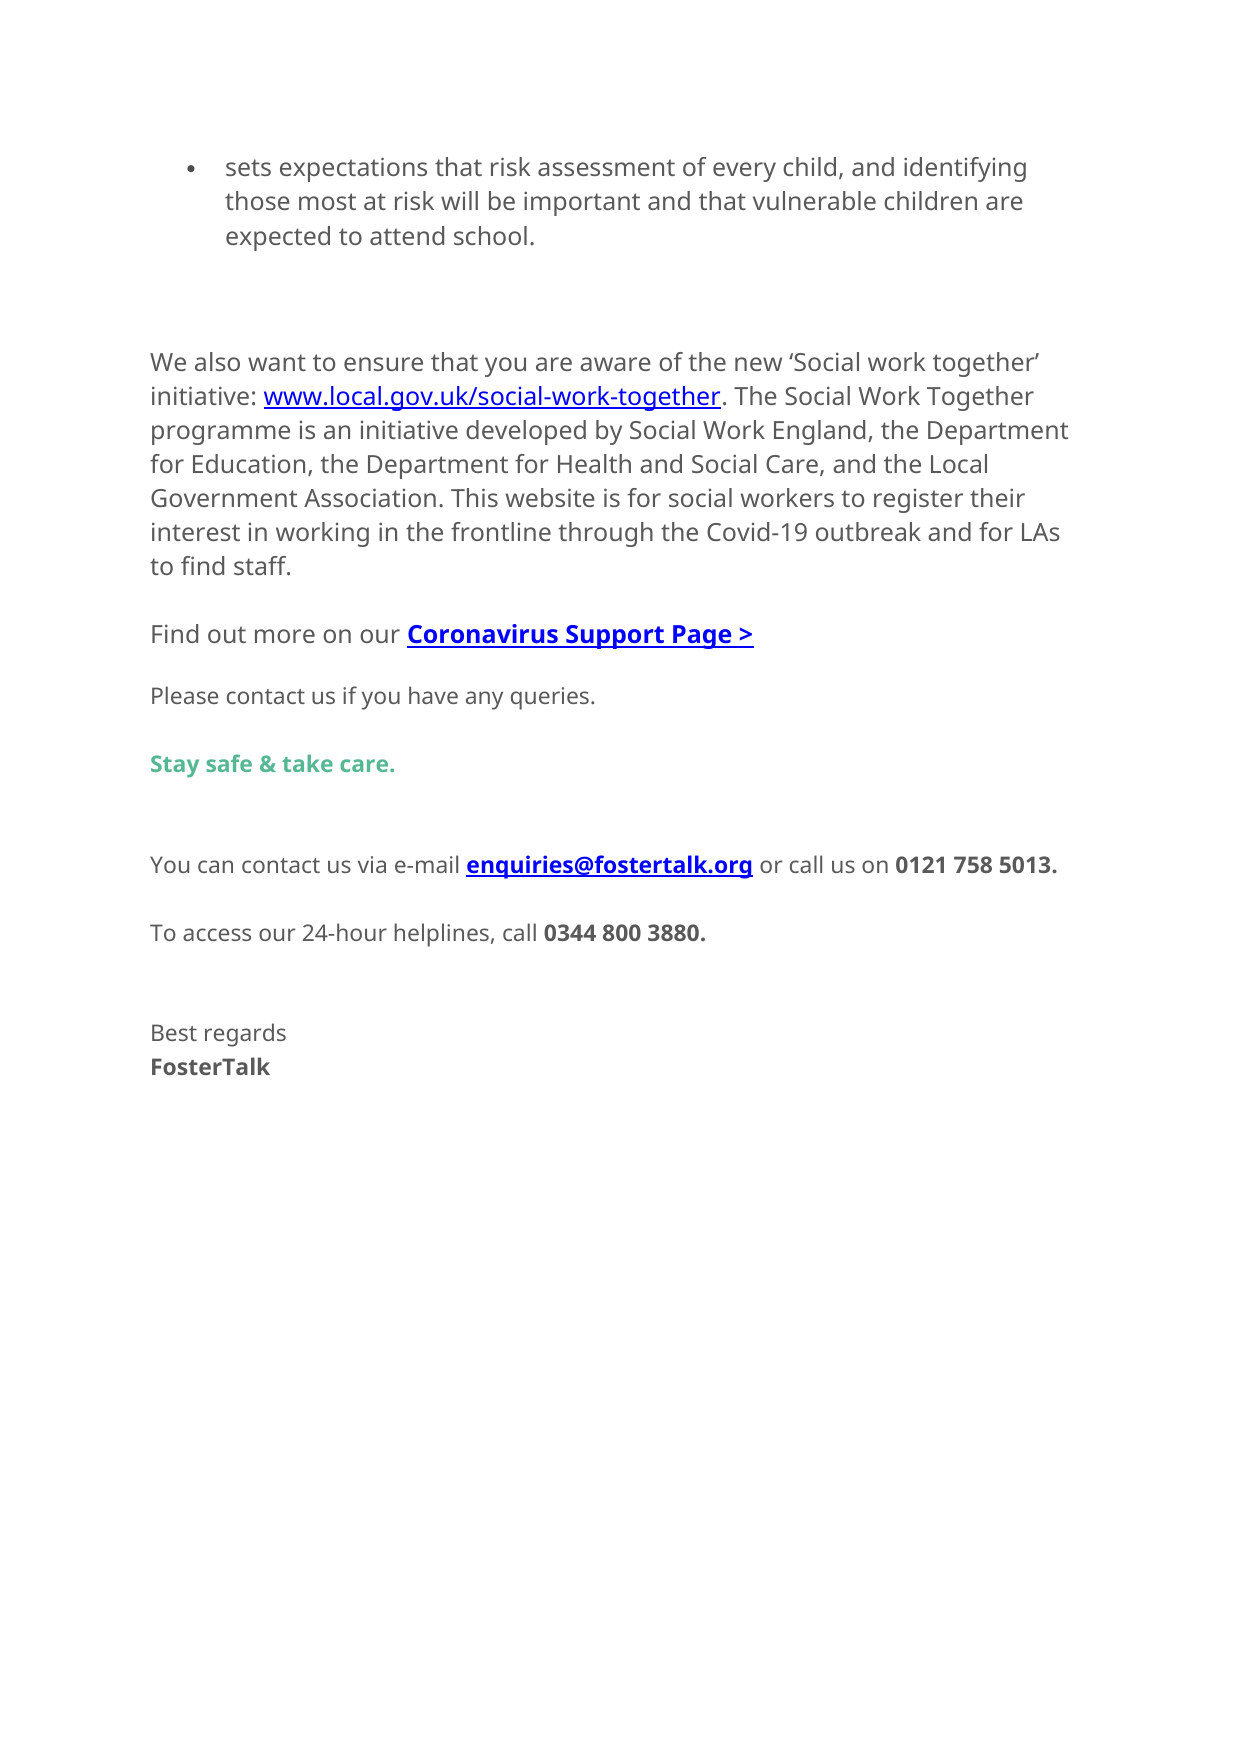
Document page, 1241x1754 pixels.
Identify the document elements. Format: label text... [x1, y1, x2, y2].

text We also want to ensure that you are aware of the new ‘Social work together’ initiative: www.local.gov.uk/social-work-together. The Social Work Together programme is an initiative developed by Social Work England, the Department for Education, the Department for Health and Social Care, and the Local Government Association. This website is for social workers to register their interest in working in the frontline through the Covid-19 outbreak and for LAs to find staff. Find out more on our Coronavirus Support Page > [150, 344, 1090, 651]
text Best regards FosterTalk [150, 1017, 1090, 1082]
list sets expectations that risk assessment of every child, and identifying those most at risk will be important and that vulnerable children are expected to attend school. [187, 150, 1090, 252]
text Please contact us if you have any queries. Stay safe & take care. You can contact us via e-mail enquiries@fostertalk.org or call us on 0121 758 5013. To access our 24-hour helplines, call 0344 800 3880. [150, 680, 1090, 948]
